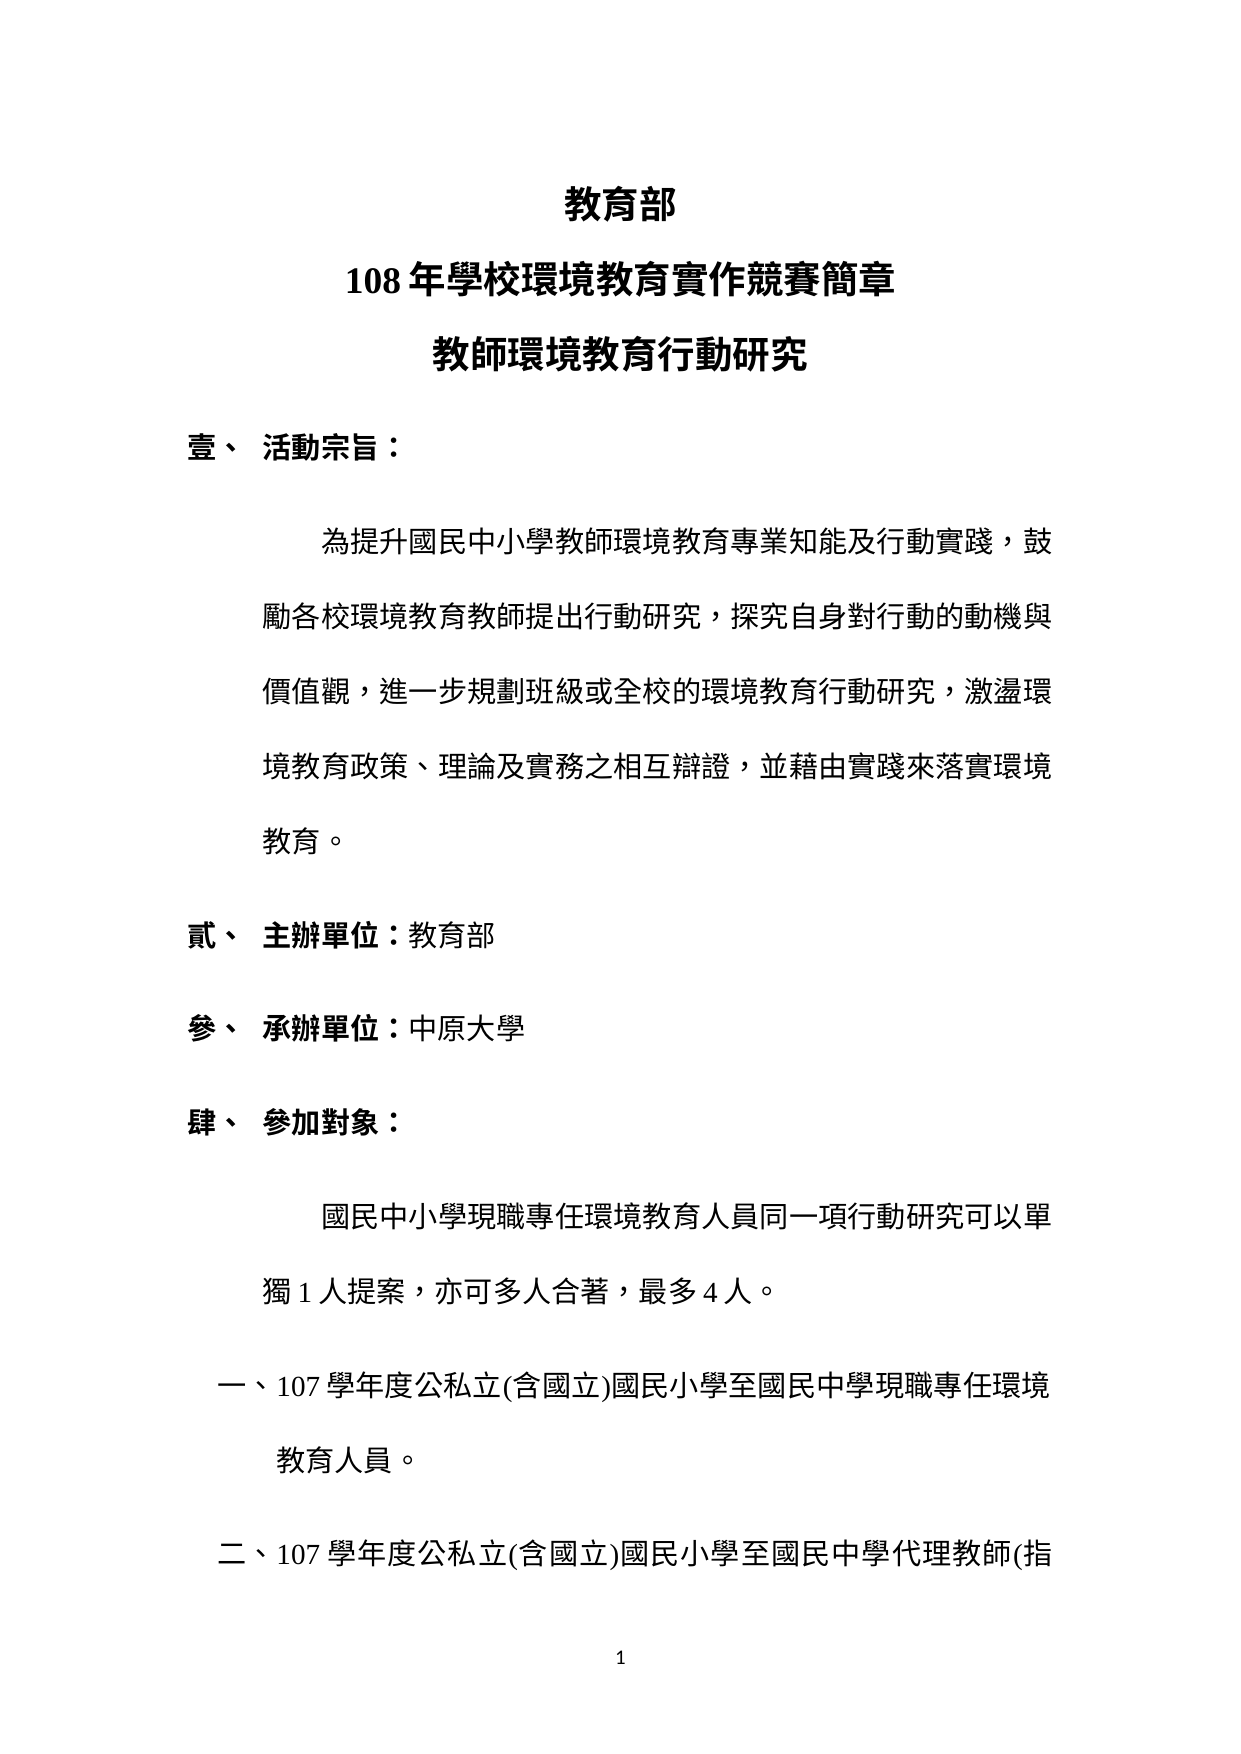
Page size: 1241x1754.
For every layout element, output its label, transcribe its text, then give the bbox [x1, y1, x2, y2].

list 107學年度公私立(含國立)國民小學至國民中學現職專任環境教育人員。 [217, 1346, 1053, 1496]
list 為提升國民中小學教師環境教育專業知能及行動實踐，鼓勵各校環境教育教師提出行動研究，探究自身對行動的動機與價值觀，進一步規劃班級或全校的環境教育行動研究，激盪環境教育政策、理論及實務之相互辯證，並藉由實踐來落實環境教育。 [262, 502, 1053, 877]
list 活動宗旨： [187, 408, 1053, 483]
text 教師環境教育行動研究 [187, 314, 1053, 389]
list 承辦單位：中原大學 [187, 989, 1053, 1064]
text 教育部 [187, 164, 1053, 239]
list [217, 1514, 1053, 1589]
list 參加對象： [187, 1083, 1053, 1158]
list 國民中小學現職專任環境教育人員同一項行動研究可以單獨1人提案，亦可多人合著，最多4人。 [262, 1177, 1053, 1327]
text 108年學校環境教育實作競賽簡章 [187, 239, 1053, 314]
list 主辦單位：教育部 [187, 896, 1053, 971]
